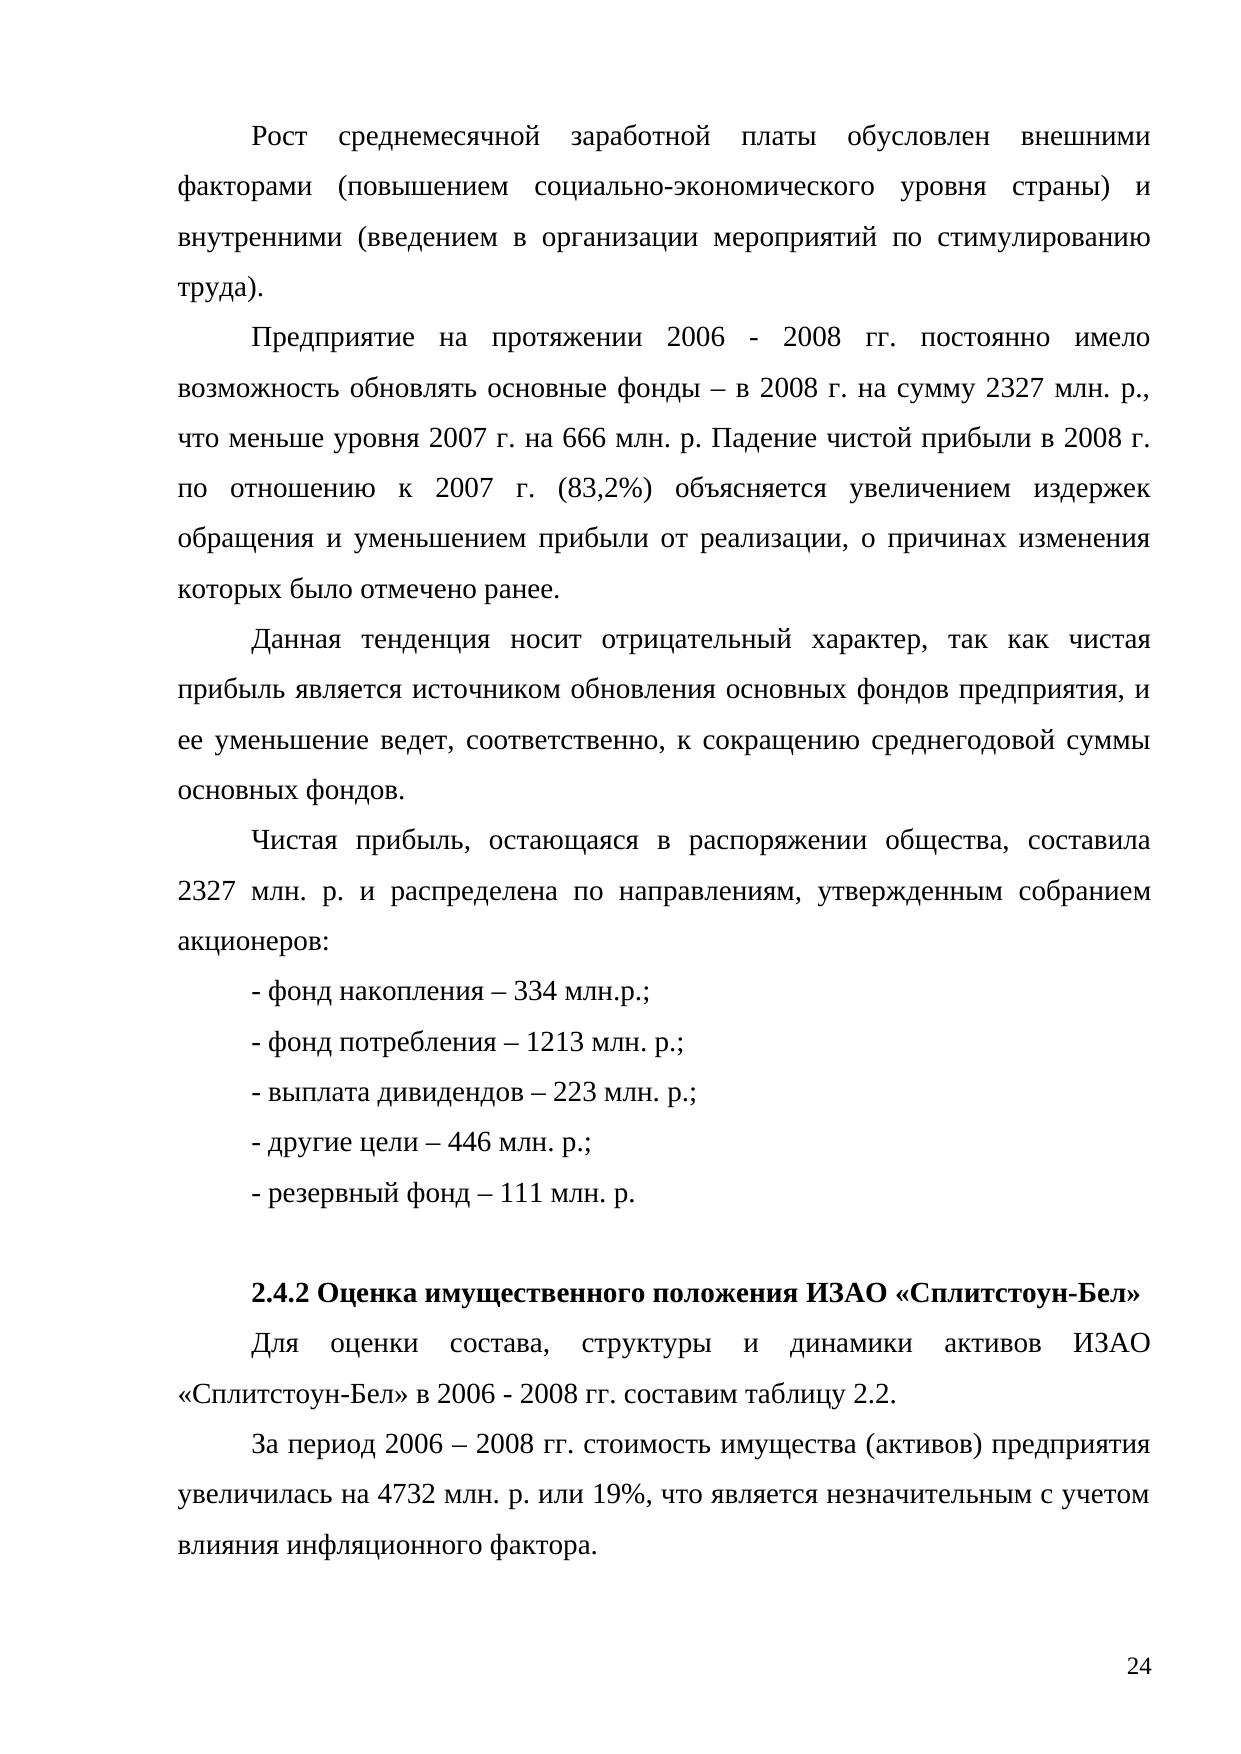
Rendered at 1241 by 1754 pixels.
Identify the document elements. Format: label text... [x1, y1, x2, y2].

text - фонд потребления – 1213 млн. р.; [177, 1024, 1152, 1057]
text - резервный фонд – 111 млн. р. [177, 1175, 1152, 1208]
text - другие цели – 446 млн. р.; [177, 1124, 1152, 1158]
text За период 2006 – 2008 гг. стоимость имущества (активов) предприятия увеличилась на 4732 млн. р. или 19%, что является незначительным с учетом влияния инфляционного фактора. [177, 1426, 1152, 1560]
text Рост среднемесячной заработной платы обусловлен внешними факторами (повышением социально-экономического уровня страны) и внутренними (введением в организации мероприятий по стимулированию труда). [177, 118, 1152, 303]
subtitle 2.4.2 Оценка имущественного положения ИЗАО «Сплитстоун-Бел» [177, 1275, 1152, 1309]
text Данная тенденция носит отрицательный характер, так как чистая прибыль является источником обновления основных фондов предприятия, и ее уменьшение ведет, соответственно, к сокращению среднегодовой суммы основных фондов. [177, 621, 1152, 806]
text Для оценки состава, структуры и динамики активов ИЗАО «Сплитстоун-Бел» в 2006 - 2008 гг. составим таблицу 2.2. [177, 1326, 1152, 1409]
text - выплата дивидендов – 223 млн. р.; [177, 1074, 1152, 1108]
text - фонд накопления – 334 млн.р.; [177, 973, 1152, 1007]
text Предприятие на протяжении 2006 - 2008 гг. постоянно имело возможность обновлять основные фонды – в . на сумму 2327 млн. р., что меньше уровня . на 666 млн. р. Падение чистой прибыли в . по отношению к . (83,2%) объясняется увеличением издержек обращения и уменьшением прибыли от реализации, о причинах изменения которых было отмечено ранее. [177, 319, 1152, 604]
text Чистая прибыль, остающаяся в распоряжении общества, составила 2327 млн. р. и распределена по направлениям, утвержденным собранием акционеров: [177, 822, 1152, 957]
